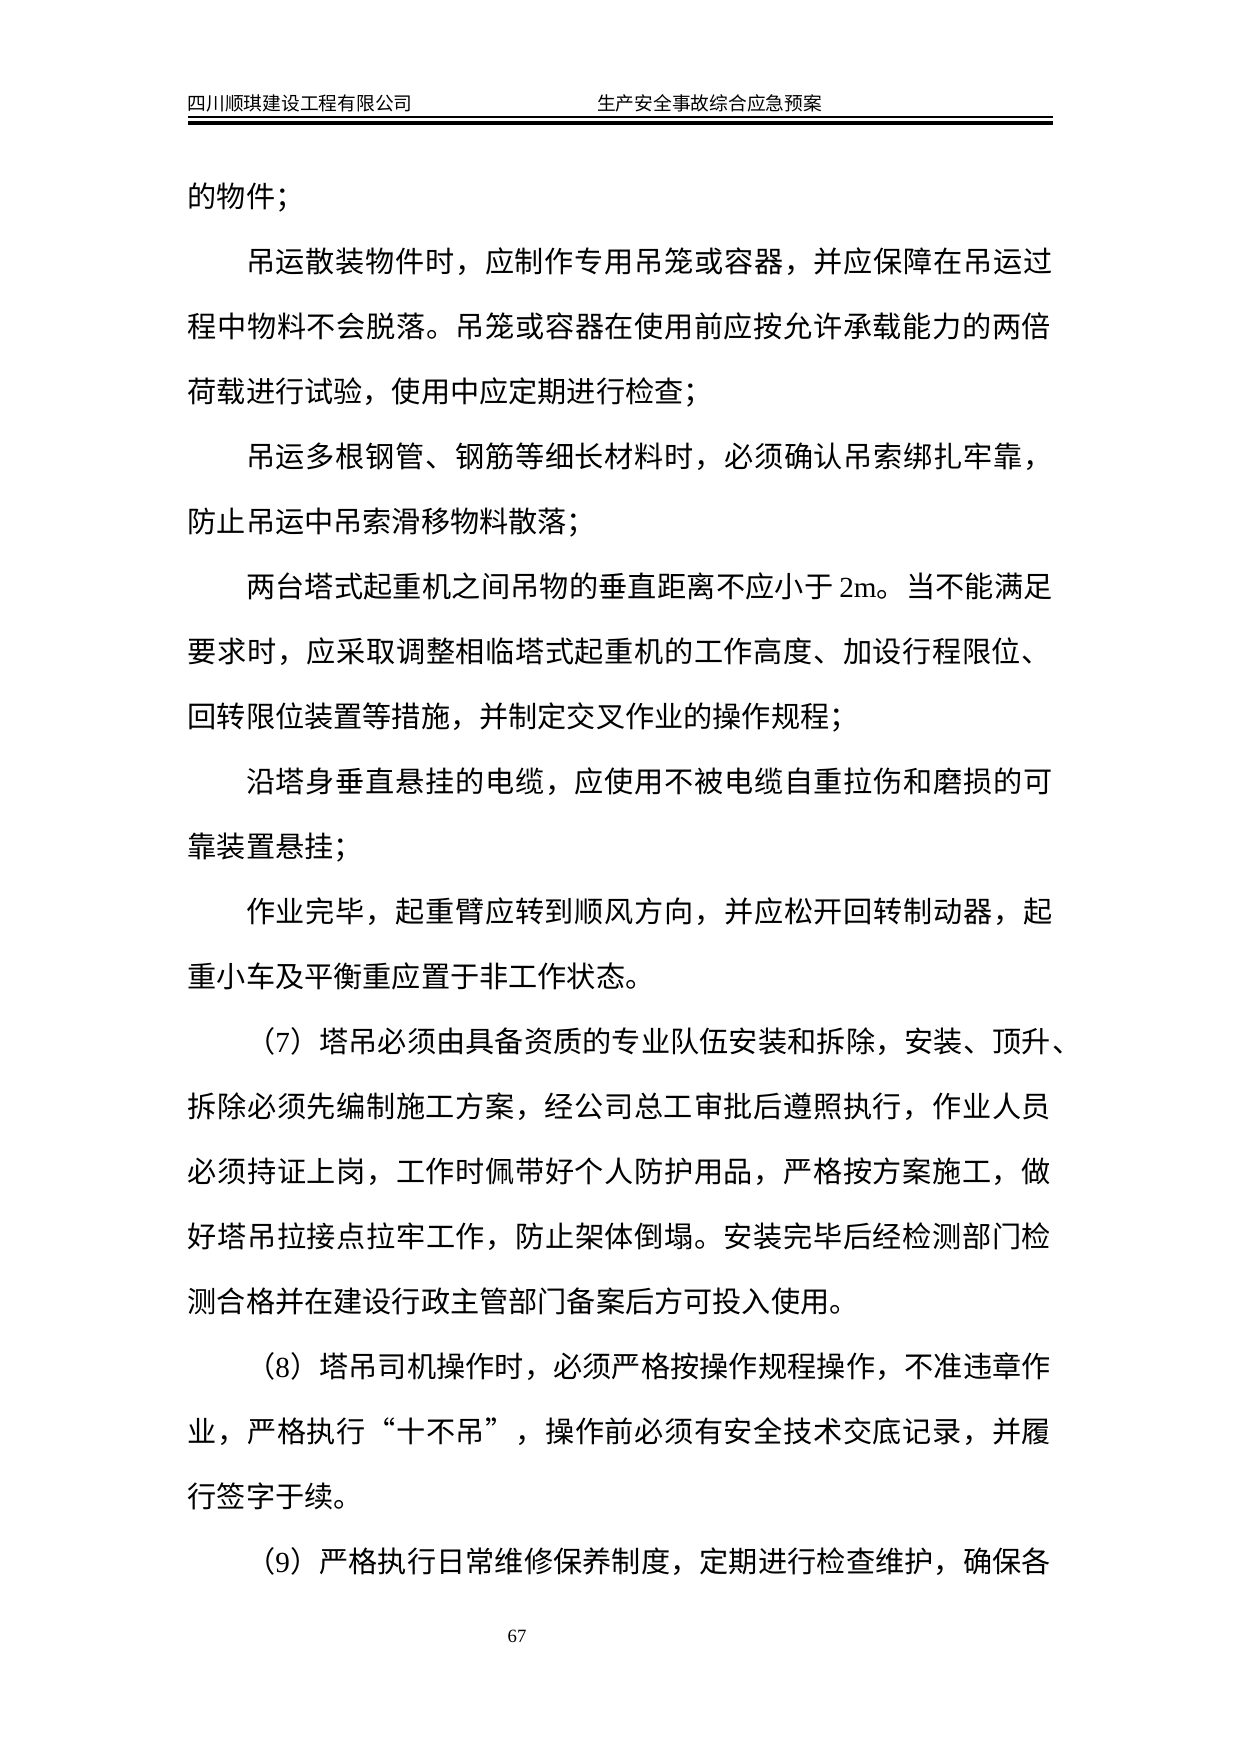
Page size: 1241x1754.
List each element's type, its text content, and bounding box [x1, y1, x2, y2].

text （8）塔吊司机操作时，必须严格按操作规程操作，不准违章作业，严格执行“十不吊”，操作前必须有安全技术交底记录，并履行签字于续。 [187, 1332, 1053, 1527]
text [187, 162, 1053, 227]
text 吊运多根钢管、钢筋等细长材料时，必须确认吊索绑扎牢靠，防止吊运中吊索滑移物料散落； [187, 422, 1053, 552]
text 两台塔式起重机之间吊物的垂直距离不应小于2m。当不能满足要求时，应采取调整相临塔式起重机的工作高度、加设行程限位、回转限位装置等措施，并制定交叉作业的操作规程； [187, 552, 1053, 747]
text （7）塔吊必须由具备资质的专业队伍安装和拆除，安装、顶升、拆除必须先编制施工方案，经公司总工审批后遵照执行，作业人员必须持证上岗，工作时佩带好个人防护用品，严格按方案施工，做好塔吊拉接点拉牢工作，防止架体倒塌。安装完毕后经检测部门检测合格并在建设行政主管部门备案后方可投入使用。 [187, 1007, 1053, 1332]
text 作业完毕，起重臂应转到顺风方向，并应松开回转制动器，起重小车及平衡重应置于非工作状态。 [187, 877, 1053, 1007]
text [187, 1527, 1053, 1592]
text 吊运散装物件时，应制作专用吊笼或容器，并应保障在吊运过程中物料不会脱落。吊笼或容器在使用前应按允许承载能力的两倍荷载进行试验，使用中应定期进行检查； [187, 227, 1053, 422]
text 沿塔身垂直悬挂的电缆，应使用不被电缆自重拉伤和磨损的可靠装置悬挂； [187, 747, 1053, 877]
